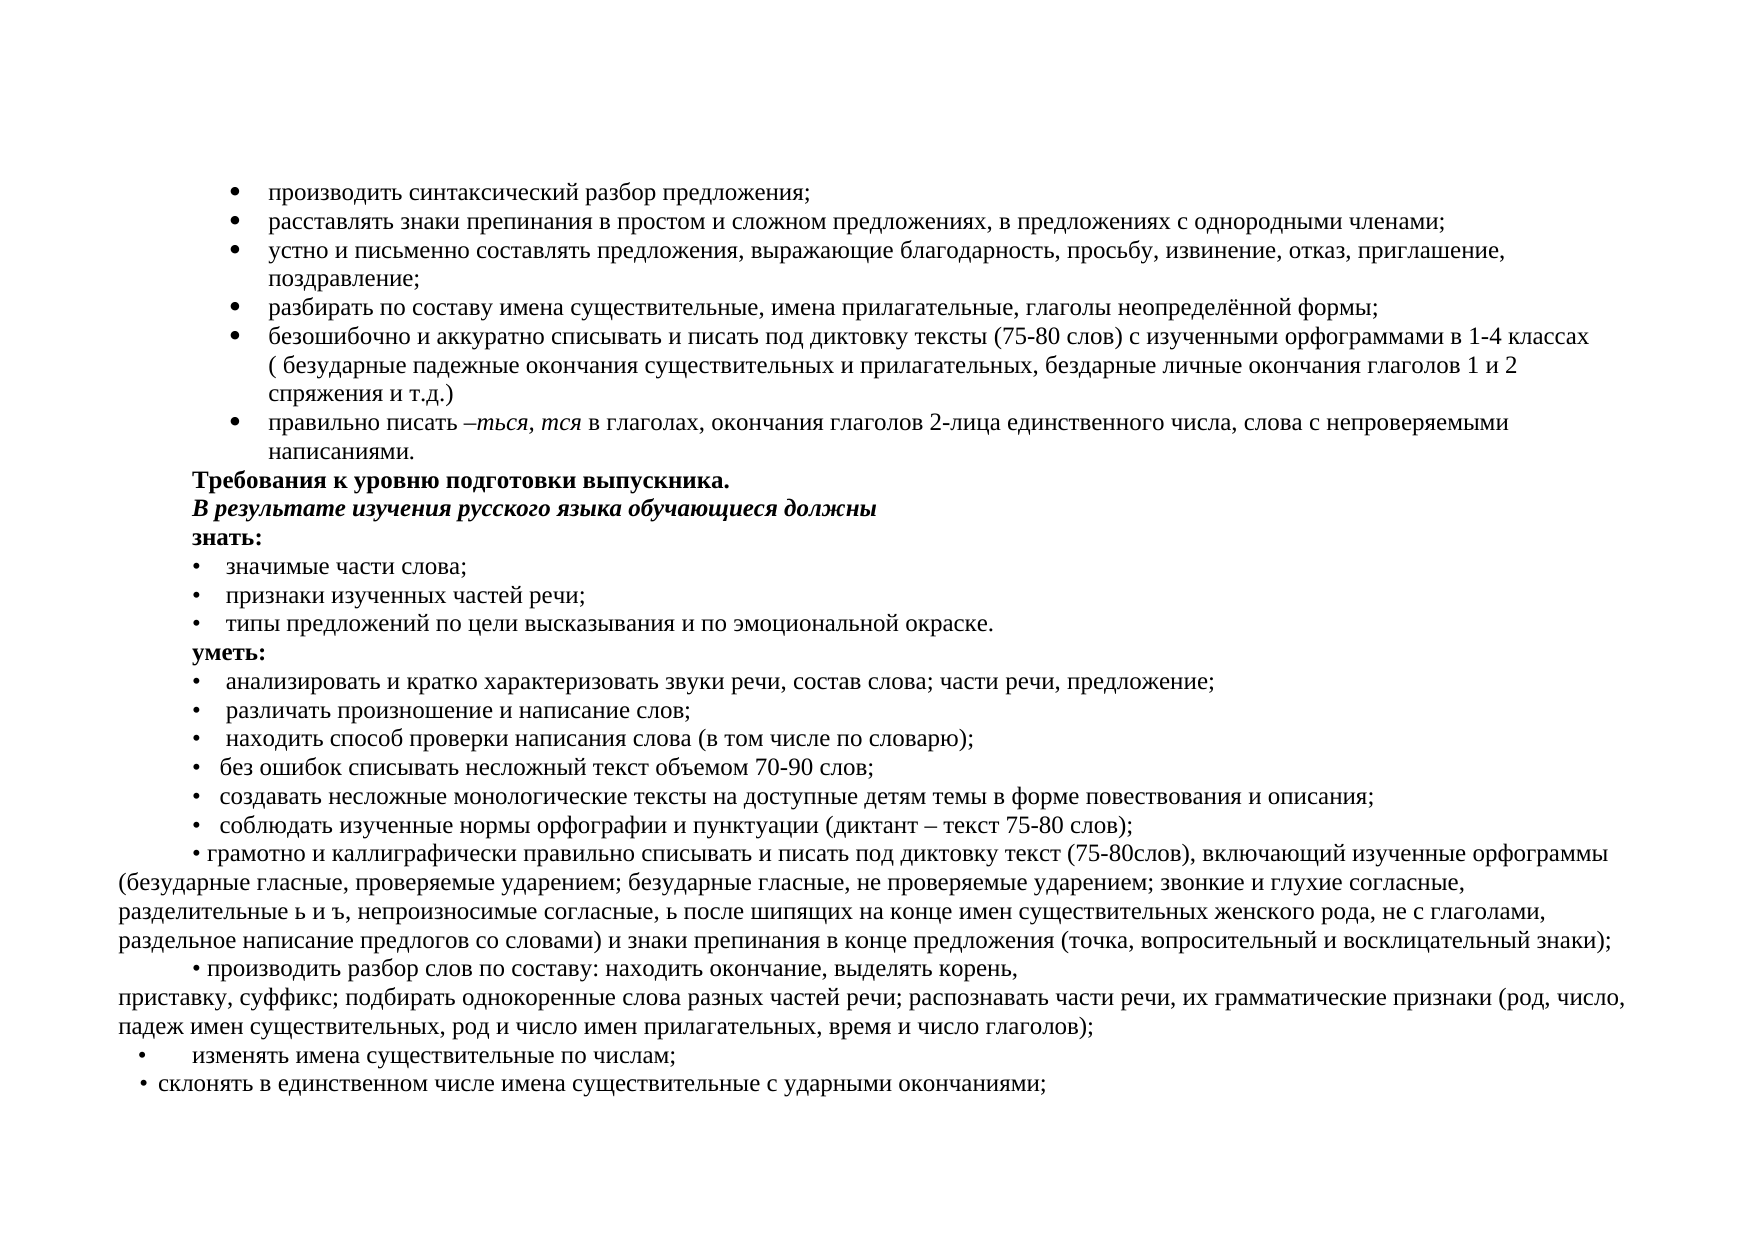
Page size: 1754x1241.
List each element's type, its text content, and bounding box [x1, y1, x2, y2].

text • соблюдать изученные нормы орфографии и пунктуации (диктант – текст 75-80 слов); [118, 810, 1636, 838]
list устно и письменно составлять предложения, выражающие благодарность, просьбу, извинение, отказ, приглашение, поздравление; [231, 235, 1636, 292]
text знать: [118, 522, 1636, 551]
text уметь: [118, 637, 1636, 666]
text • значимые части слова; [118, 551, 1636, 580]
text • различать произношение и написание слов; [118, 695, 1636, 723]
list расставлять знаки препинания в простом и сложном предложениях, в предложениях с однородными членами; [231, 206, 1636, 235]
list правильно писать –ться, тся в глаголах, окончания глаголов 2-лица единственного числа, слова с непроверяемыми написаниями. [231, 407, 1636, 465]
text • находить способ проверки написания слова (в том числе по словарю); [118, 723, 1636, 752]
text • анализировать и кратко характеризовать звуки речи, состав слова; части речи, предложение; [118, 666, 1636, 695]
list производить синтаксический разбор предложения; [231, 177, 1636, 206]
text • без ошибок списывать несложный текст объемом 70-90 слов; [118, 752, 1636, 781]
text • создавать несложные монологические тексты на доступные детям темы в форме повествования и описания; [118, 781, 1636, 810]
text В результате изучения русского языка обучающиеся должны [118, 493, 1636, 522]
text • признаки изученных частей речи; [118, 580, 1636, 608]
text Требования к уровню подготовки выпускника. [118, 465, 1636, 493]
text • производить разбор слов по составу: находить окончание, выделять корень, приставку, суффикс; подбирать однокоренные слова разных частей речи; распознавать части речи, их грамматические признаки (род, число, падеж имен существительных, род и число имен прилагательных, время и число глаголов); [118, 953, 1636, 1040]
list изменять имена существительные по числам; [138, 1040, 1636, 1068]
text • типы предложений по цели высказывания и по эмоциональной окраске. [118, 608, 1636, 637]
text • грамотно и каллиграфически правильно списывать и писать под диктовку текст (75-80слов), включающий изученные орфограммы (безударные гласные, проверяемые ударением; безударные гласные, не проверяемые ударением; звонкие и глухие согласные, разделительные ь и ъ, непроизносимые согласные, ь после шипящих на конце имен существительных женского рода, не с глаголами, раздельное написание предлогов со словами) и знаки препинания в конце предложения (точка, вопросительный и восклицательный знаки); [118, 838, 1636, 953]
list безошибочно и аккуратно списывать и писать под диктовку тексты (75-80 слов) с изученными орфограммами в 1-4 классах ( безударные падежные окончания существительных и прилагательных, бездарные личные окончания глаголов 1 и 2 спряжения и т.д.) [231, 321, 1636, 407]
list разбирать по составу имена существительные, имена прилагательные, глаголы неопределённой формы; [231, 292, 1636, 321]
text • склонять в единственном числе имена существительные с ударными окончаниями; [120, 1068, 1635, 1097]
